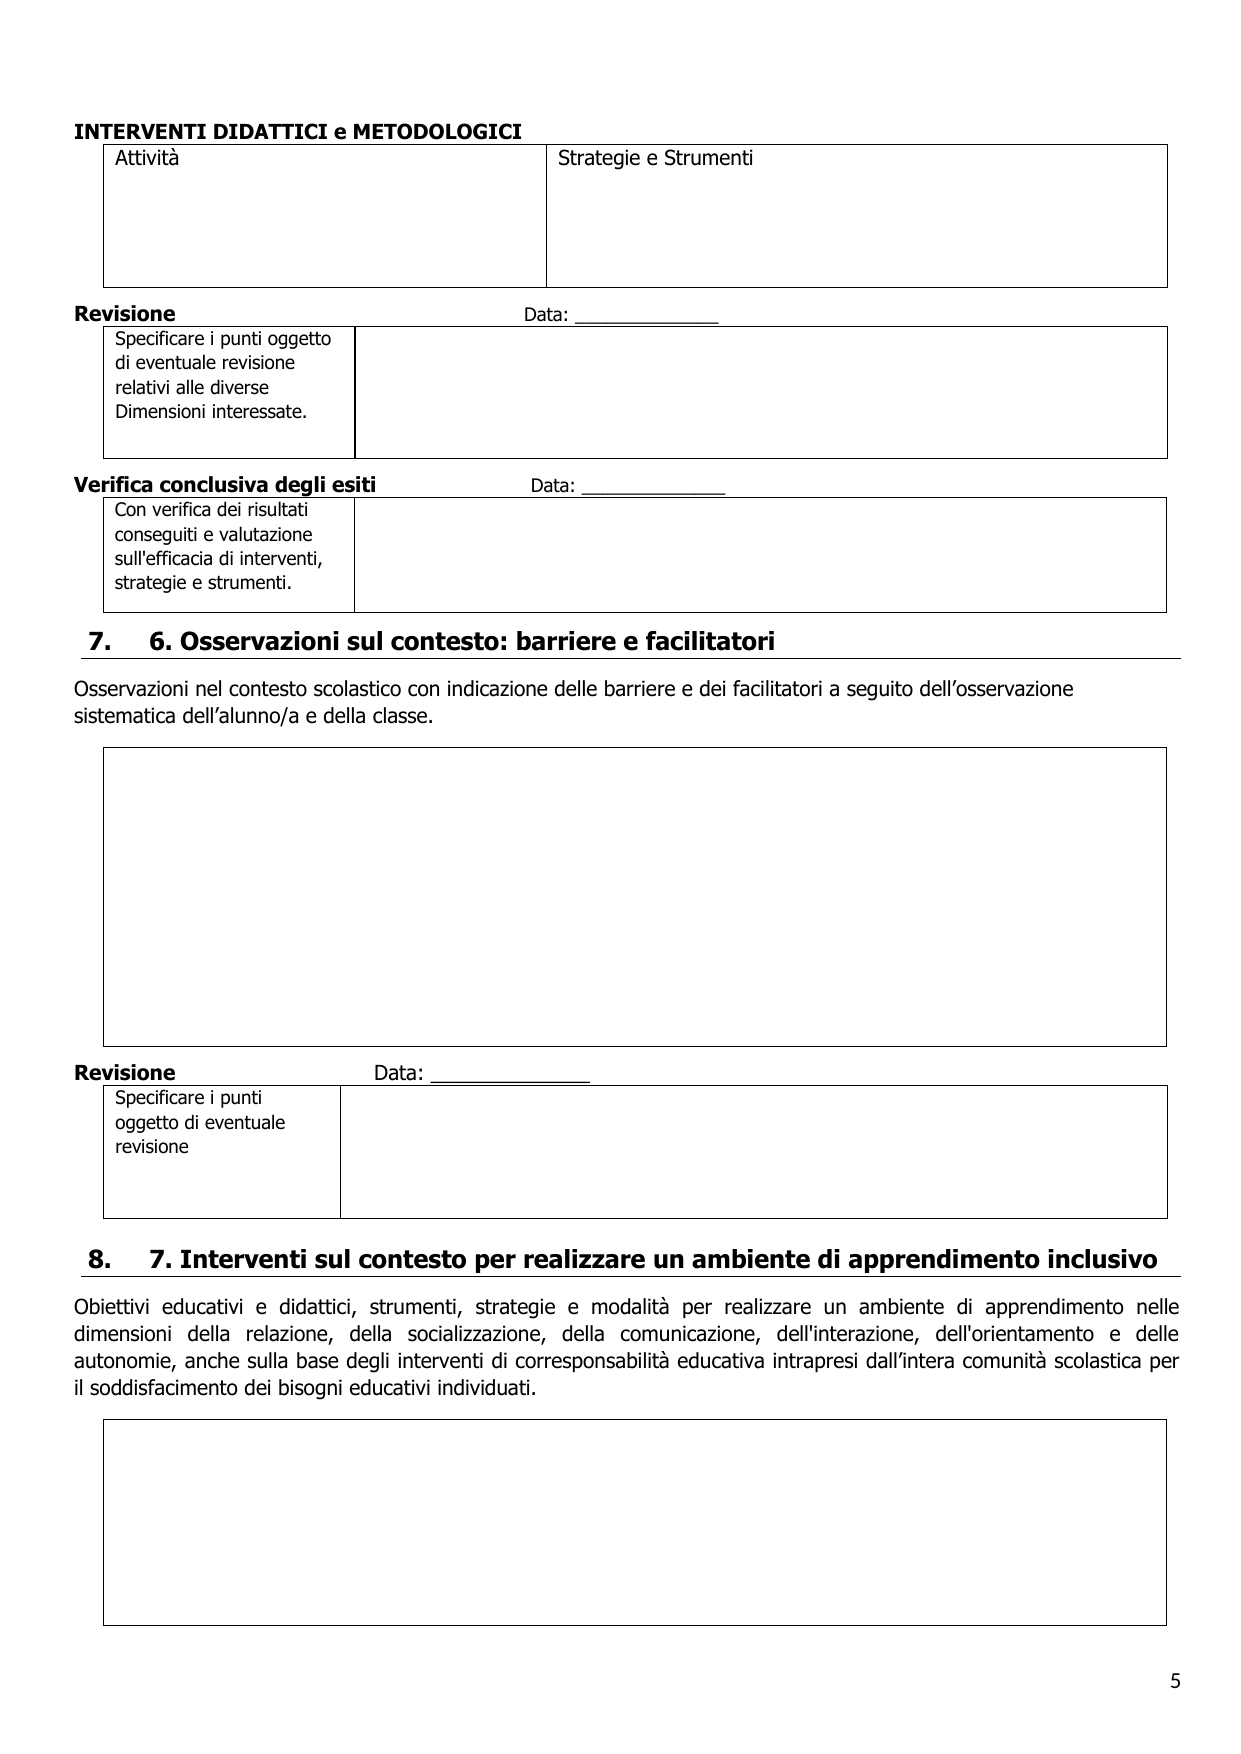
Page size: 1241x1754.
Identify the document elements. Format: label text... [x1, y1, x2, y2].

subtitle 7. Interventi sul contesto per realizzare un ambiente di apprendimento inclusivo [81, 1243, 1181, 1276]
table_header [355, 498, 1166, 612]
text Revisione Data: ______________ [74, 1060, 1181, 1085]
table_header Attività [104, 145, 546, 287]
table_header Specificare i punti oggetto di eventuale revisione relativi alle diverse Dimensioni interessate. [104, 327, 354, 458]
text Osservazioni nel contesto scolastico con indicazione delle barriere e dei facilitatori a seguito dell’osservazione sistematica dell’alunno/a e della classe. [74, 676, 1181, 728]
table_header Specificare i punti oggetto di eventuale revisione [104, 1086, 340, 1217]
table_header [104, 1420, 1166, 1625]
text INTERVENTI DIDATTICI e METODOLOGICI [74, 118, 1181, 143]
table_header [104, 748, 1166, 1046]
text Revisione Data: ______________ [74, 300, 1181, 326]
text Verifica conclusiva degli esiti Data: ______________ [74, 472, 1181, 497]
subtitle 6. Osservazioni sul contesto: barriere e facilitatori [81, 626, 1181, 658]
table_header [341, 1086, 1167, 1217]
table_header [356, 327, 1167, 458]
table_header Strategie e Strumenti [547, 145, 1167, 287]
table_header Con verifica dei risultati conseguiti e valutazione sull'efficacia di interventi, strategie e strumenti. [104, 498, 354, 612]
text Obiettivi educativi e didattici, strumenti, strategie e modalità per realizzare un ambiente di apprendimento nelle dimensioni della relazione, della socializzazione, della comunicazione, dell'interazione, dell'orientamento e delle autonomie, anche sulla base degli interventi di corresponsabilità educativa intrapresi dall’intera comunità scolastica per il soddisfacimento dei bisogni educativi individuati. [74, 1293, 1181, 1400]
